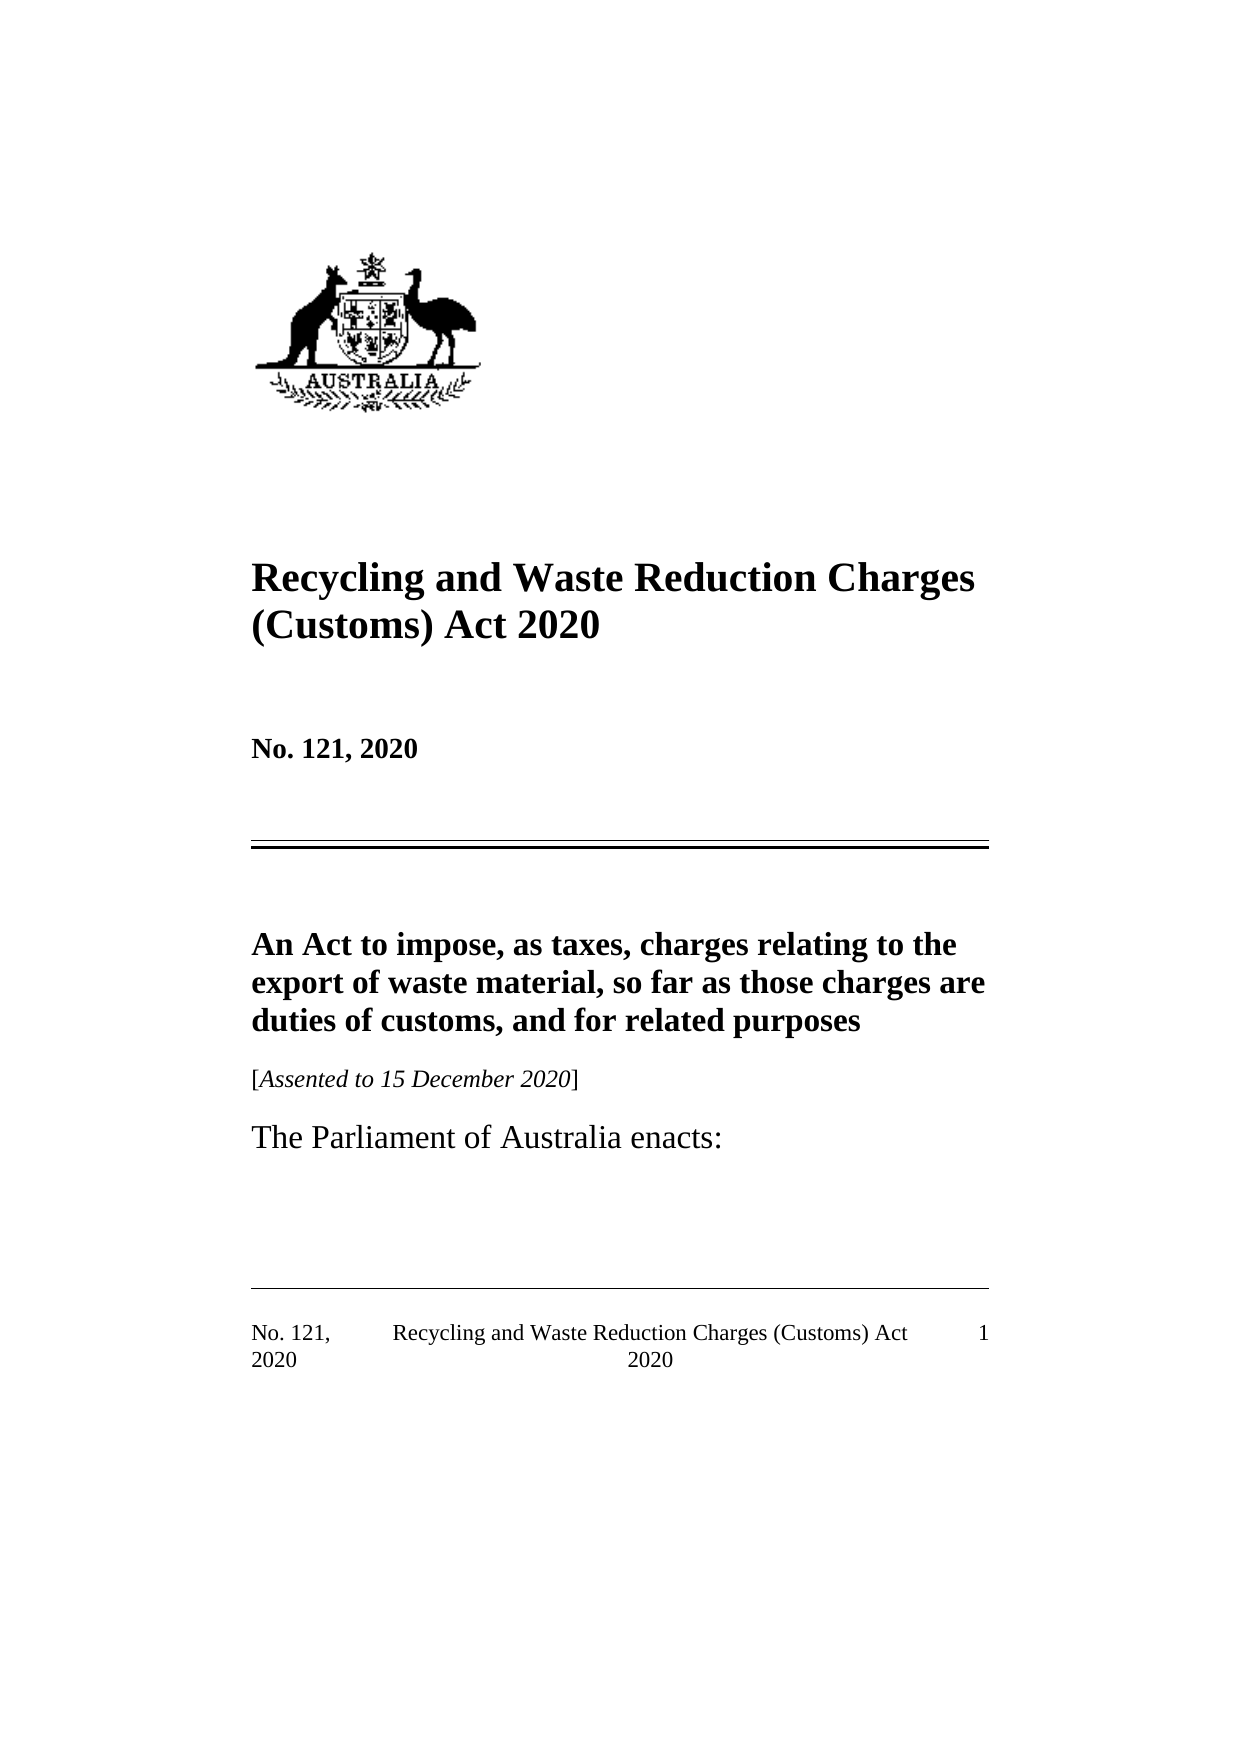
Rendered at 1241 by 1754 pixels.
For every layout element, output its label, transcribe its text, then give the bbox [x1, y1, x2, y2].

text Recycling and Waste Reduction Charges (Customs) Act 2020 [251, 552, 989, 648]
text An Act to impose, as taxes, charges relating to the export of waste material, so far as those charges are duties of customs, and for related purposes [251, 924, 989, 1039]
text [Assented to 15 December 2020] [251, 1064, 989, 1093]
text No. 121, 2020 [251, 731, 989, 765]
text The Parliament of Australia enacts: [251, 1118, 989, 1156]
